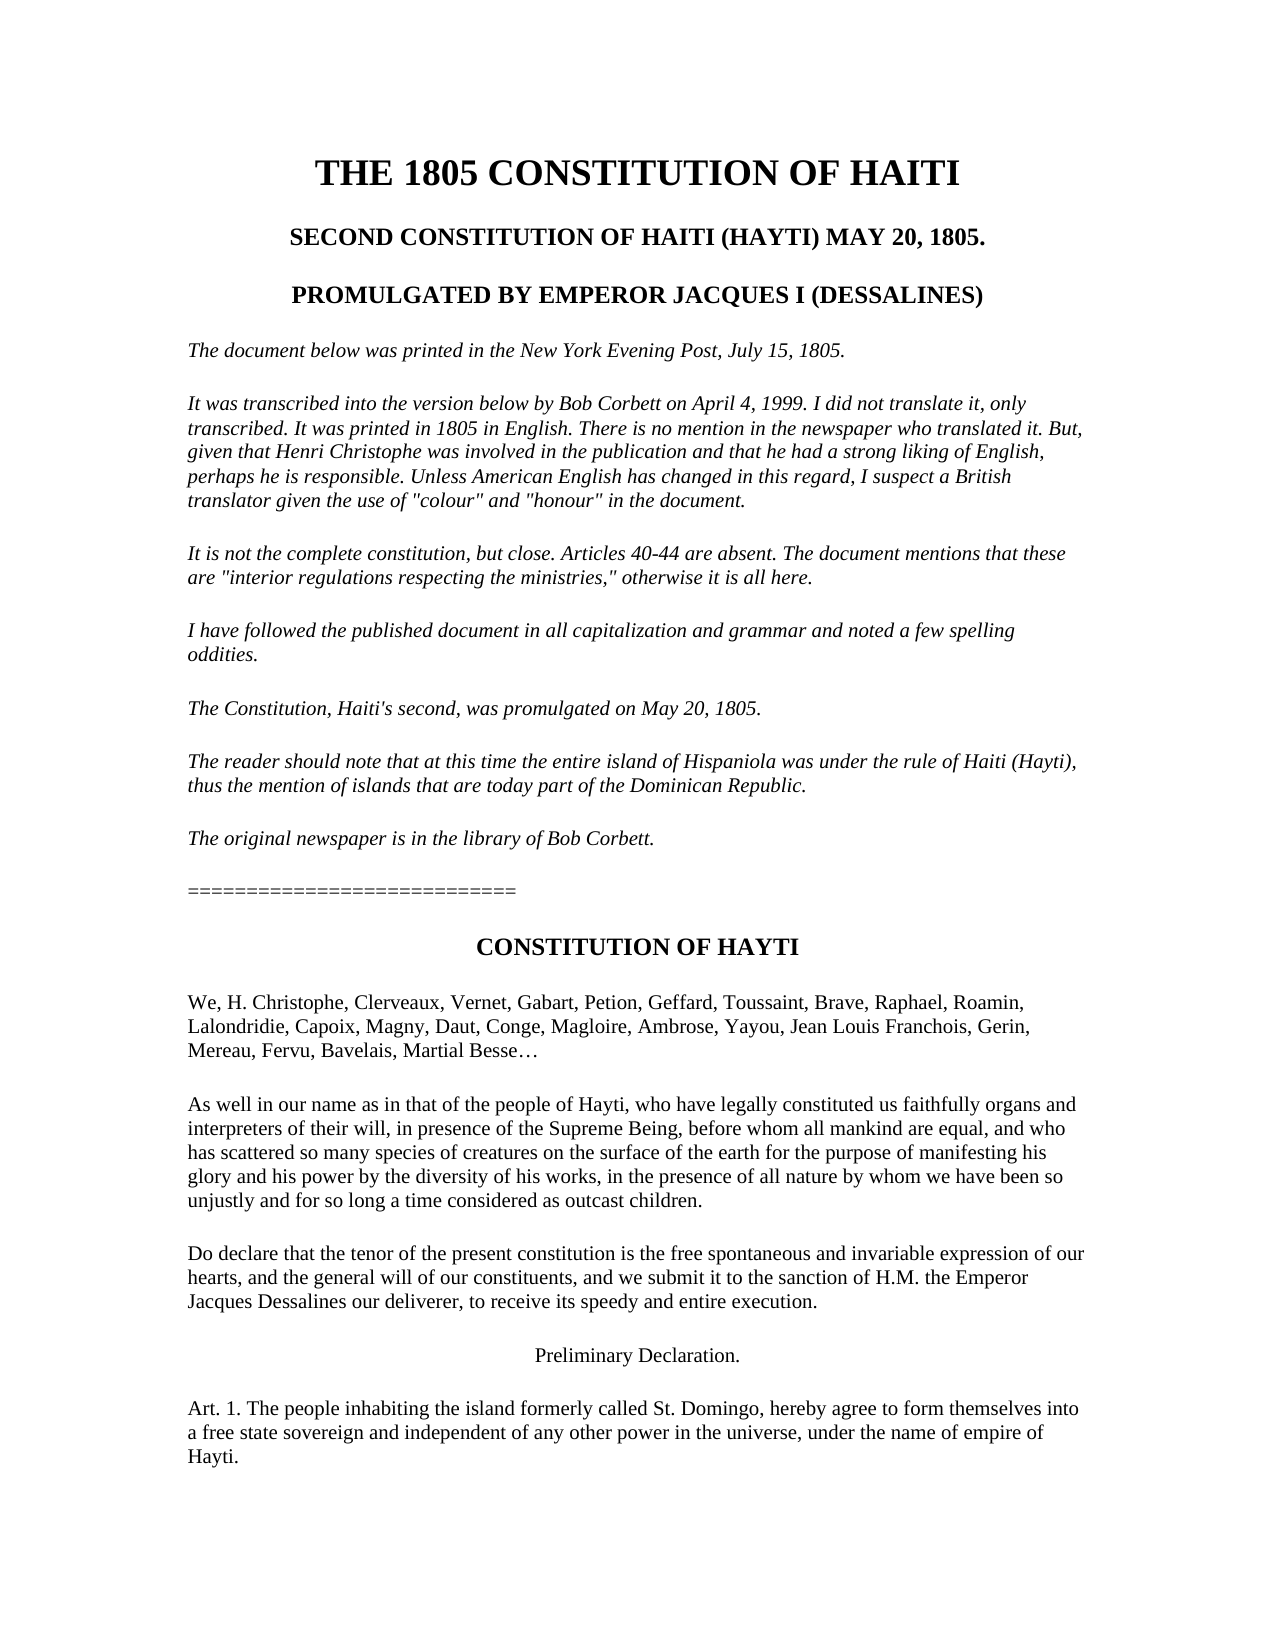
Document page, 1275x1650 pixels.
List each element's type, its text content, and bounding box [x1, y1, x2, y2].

text As well in our name as in that of the people of Hayti, who have legally constituted us faithfully organs and interpreters of their will, in presence of the Supreme Being, before whom all mankind are equal, and who has scattered so many species of creatures on the surface of the earth for the purpose of manifesting his glory and his power by the diversity of his works, in the presence of all nature by whom we have been so unjustly and for so long a time considered as outcast children. [187, 1092, 1087, 1212]
text Preliminary Declaration. [187, 1342, 1087, 1367]
text We, H. Christophe, Clerveaux, Vernet, Gabart, Petion, Geffard, Toussaint, Brave, Raphael, Roamin, Lalondridie, Capoix, Magny, Daut, Conge, Magloire, Ambrose, Yayou, Jean Louis Franchois, Gerin, Mereau, Fervu, Bavelais, Martial Besse… [187, 990, 1087, 1062]
text The Constitution, Haiti's second, was promulgated on May 20, 1805. [187, 695, 1087, 719]
text THE 1805 CONSTITUTION OF HAITI [187, 150, 1087, 193]
text It is not the complete constitution, but close. Articles 40-44 are absent. The document mentions that these are "interior regulations respecting the ministries," otherwise it is all here. [187, 541, 1087, 589]
text Art. 1. The people inhabiting the island formerly called St. Domingo, hereby agree to form themselves into a free state sovereign and independent of any other power in the universe, under the name of empire of Hayti. [187, 1396, 1087, 1468]
text ============================ [187, 879, 1087, 903]
text The document below was printed in the New York Evening Post, July 15, 1805. [187, 338, 1087, 362]
text The original newspaper is in the library of Bob Corbett. [187, 826, 1087, 850]
text I have followed the published document in all capitalization and grammar and noted a few spelling oddities. [187, 618, 1087, 666]
text It was transcribed into the version below by Bob Corbett on April 4, 1999. I did not translate it, only transcribed. It was printed in 1805 in English. There is no mention in the newspaper who translated it. But, given that Henri Christophe was involved in the publication and that he had a strong liking of English, perhaps he is responsible. Unless American English has changed in this regard, I suspect a British translator given the use of "colour" and "honour" in the document. [187, 391, 1087, 512]
text Do declare that the tenor of the present constitution is the free spontaneous and invariable expression of our hearts, and the general will of our constituents, and we submit it to the sanction of H.M. the Emperor Jacques Dessalines our deliverer, to receive its speedy and entire execution. [187, 1241, 1087, 1313]
text CONSTITUTION OF HAYTI [187, 932, 1087, 961]
text The reader should note that at this time the entire island of Hispaniola was under the rule of Haiti (Hayti), thus the mention of islands that are today part of the Dominican Republic. [187, 749, 1087, 797]
text SECOND CONSTITUTION OF HAITI (HAYTI) MAY 20, 1805. [187, 222, 1087, 251]
text PROMULGATED BY EMPEROR JACQUES I (DESSALINES) [187, 280, 1087, 309]
